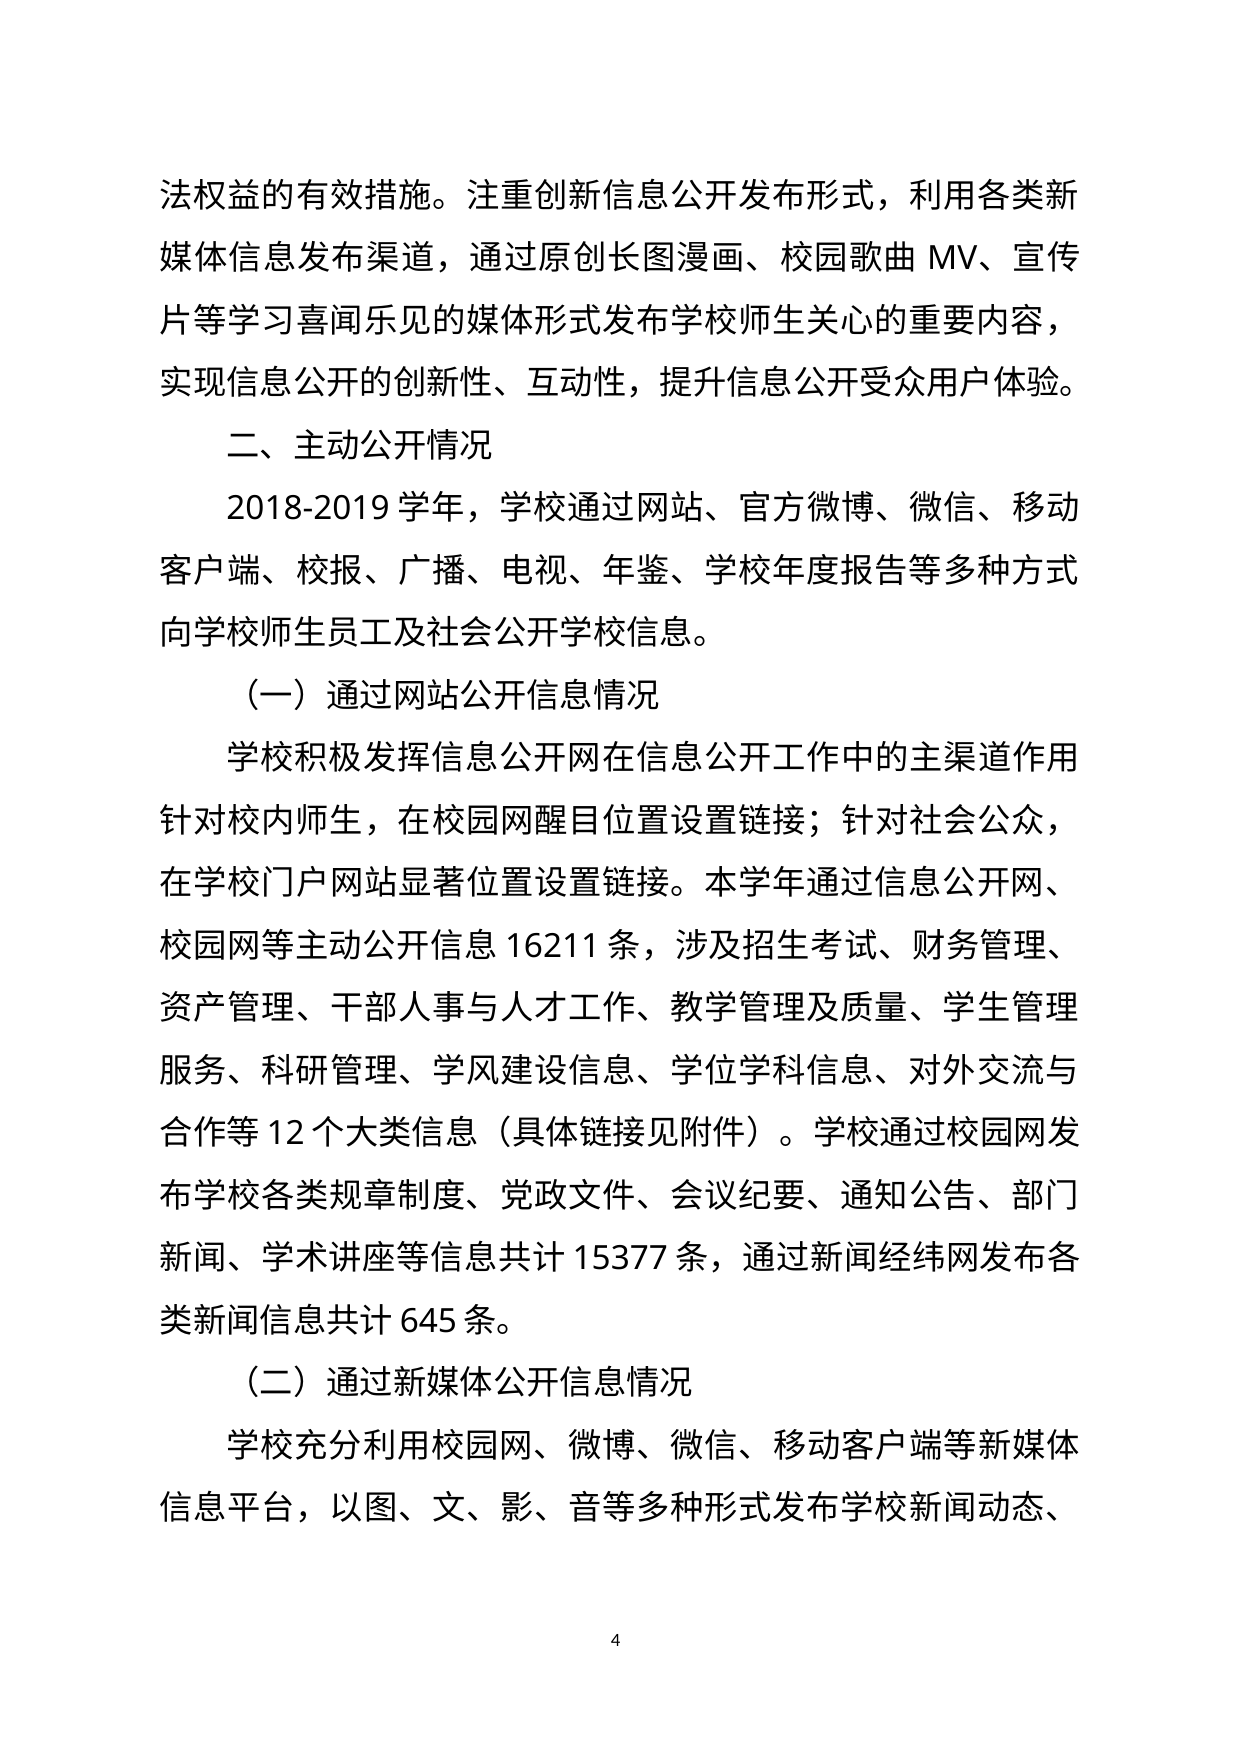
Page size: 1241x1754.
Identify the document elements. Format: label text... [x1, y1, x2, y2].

text （二）通过新媒体公开信息情况 [159, 1345, 1081, 1407]
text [159, 1407, 1081, 1532]
text 学校积极发挥信息公开网在信息公开工作中的主渠道作用，针对校内师生，在校园网醒目位置设置链接；针对社会公众，在学校门户网站显著位置设置链接。本学年通过信息公开网、校园网等主动公开信息16211条，涉及招生考试、财务管理、资产管理、干部人事与人才工作、教学管理及质量、学生管理服务、科研管理、学风建设信息、学位学科信息、对外交流与合作等12个大类信息（具体链接见附件）。学校通过校园网发布学校各类规章制度、党政文件、会议纪要、通知公告、部门新闻、学术讲座等信息共计15377条，通过新闻经纬网发布各类新闻信息共计645条。 [159, 720, 1081, 1345]
text （一）通过网站公开信息情况 [159, 657, 1081, 720]
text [159, 157, 1081, 407]
text 2018-2019学年，学校通过网站、官方微博、微信、移动客户端、校报、广播、电视、年鉴、学校年度报告等多种方式向学校师生员工及社会公开学校信息。 [159, 470, 1081, 657]
text 二、主动公开情况 [159, 407, 1081, 470]
